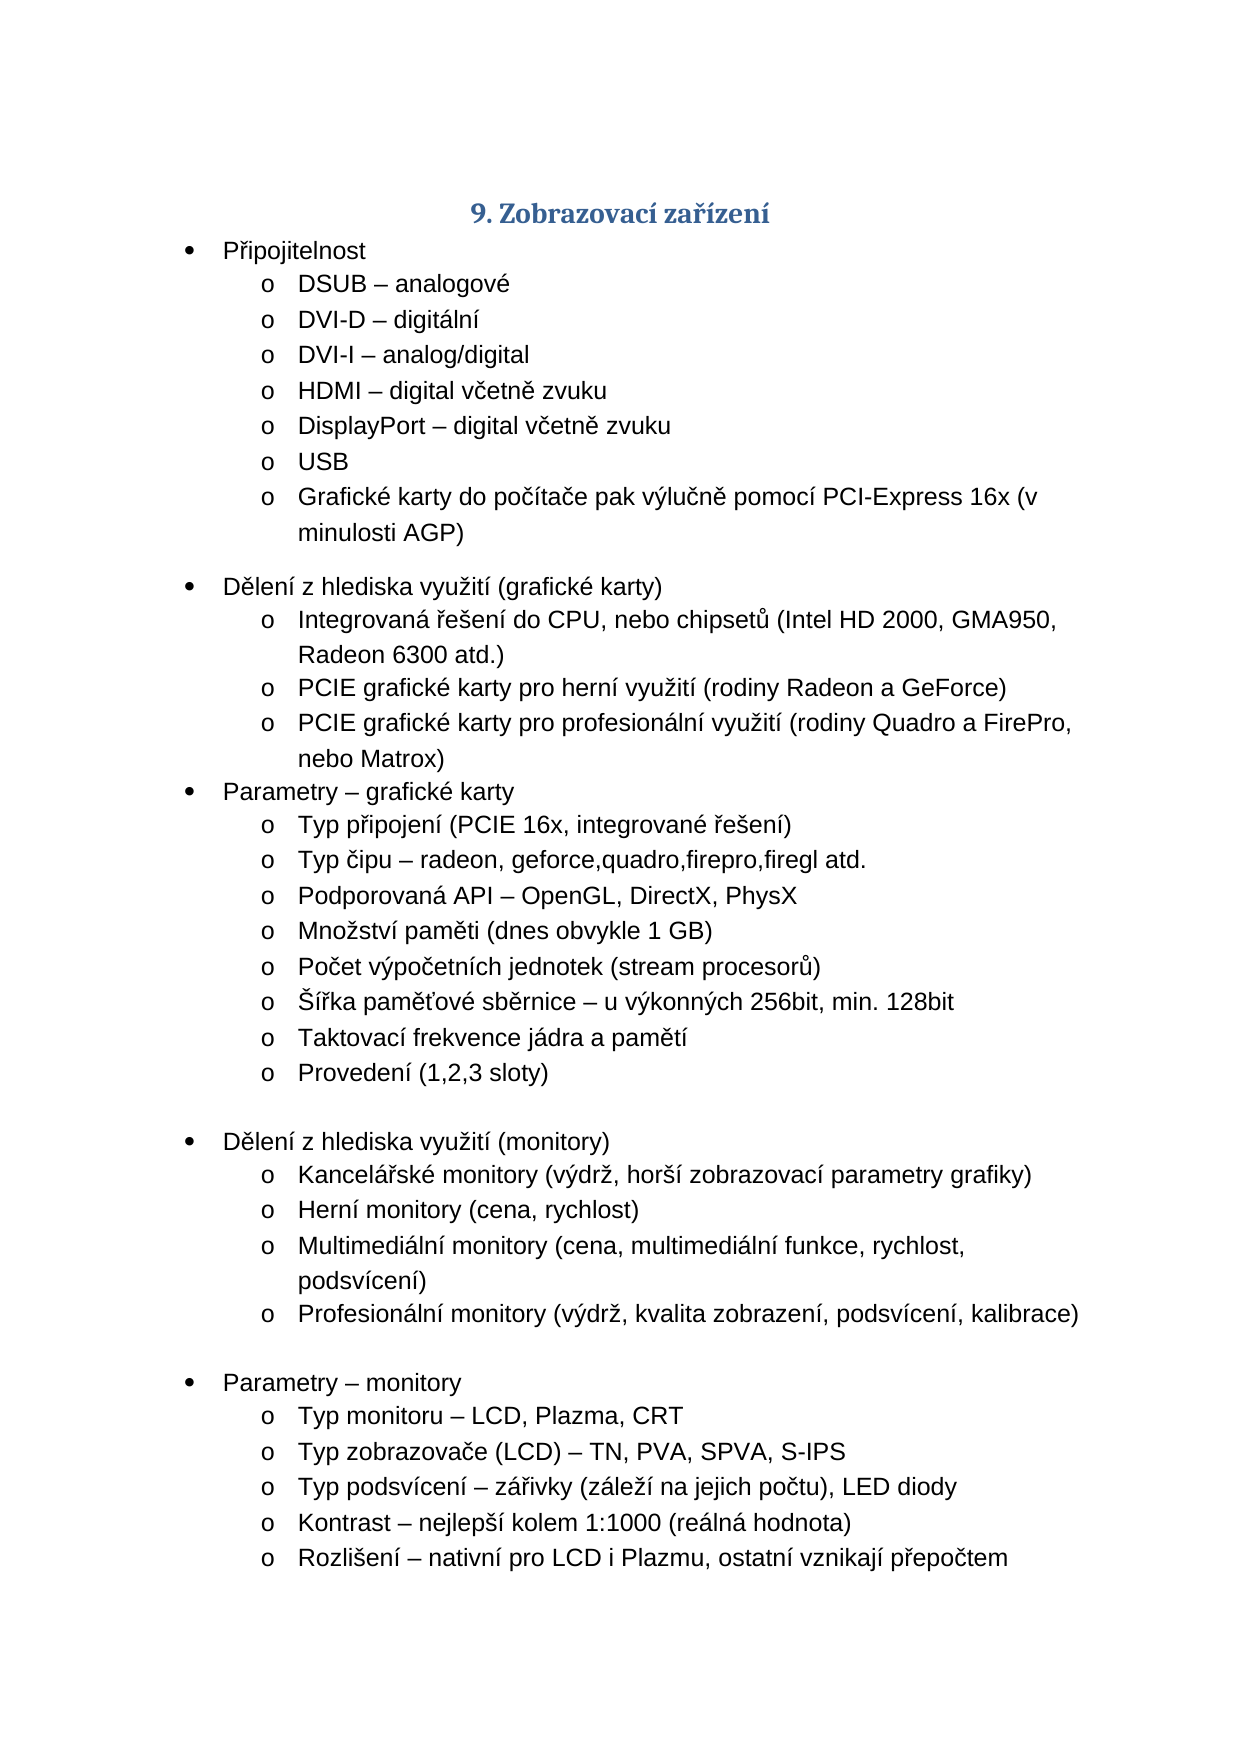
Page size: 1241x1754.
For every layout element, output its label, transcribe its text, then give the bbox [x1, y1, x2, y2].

list Typ monitoru – LCD, Plazma, CRT [260, 1401, 1093, 1432]
list DVI-D – digitální [260, 305, 1093, 336]
list Kontrast – nejlepší kolem 1:1000 (reálná hodnota) [260, 1507, 1093, 1538]
list Herní monitory (cena, rychlost) [260, 1196, 1093, 1226]
list Kancelářské monitory (výdrž, horší zobrazovací parametry grafiky) [260, 1160, 1093, 1191]
list USB [260, 447, 1093, 478]
list DisplayPort – digital včetně zvuku [260, 411, 1093, 442]
list Parametry – monitory [185, 1368, 1093, 1397]
list Typ zobrazovače (LCD) – TN, PVA, SPVA, S-IPS [260, 1436, 1093, 1467]
list PCIE grafické karty pro profesionální využití (rodiny Quadro a FirePro, nebo Matrox) [260, 708, 1093, 772]
list Integrovaná řešení do CPU, nebo chipsetů (Intel HD 2000, GMA950, Radeon 6300 atd.) [260, 604, 1093, 668]
list Dělení z hlediska využití (monitory) [185, 1127, 1093, 1156]
subtitle 9. Zobrazovací zařízení [148, 198, 1093, 231]
list Připojitelnost [185, 236, 1093, 265]
list Provedení (1,2,3 sloty) [260, 1058, 1093, 1089]
list Profesionální monitory (výdrž, kvalita zobrazení, podsvícení, kalibrace) [260, 1299, 1093, 1330]
list HDMI – digital včetně zvuku [260, 376, 1093, 407]
list Multimediální monitory (cena, multimediální funkce, rychlost, podsvícení) [260, 1231, 1093, 1295]
list Množství paměti (dnes obvykle 1 GB) [260, 916, 1093, 947]
list PCIE grafické karty pro herní využití (rodiny Radeon a GeForce) [260, 673, 1093, 704]
list Parametry – grafické karty [185, 777, 1093, 805]
list Typ podsvícení – zářivky (záleží na jejich počtu), LED diody [260, 1472, 1093, 1503]
list Dělení z hlediska využití (grafické karty) [185, 571, 1093, 600]
list Typ připojení (PCIE 16x, integrované řešení) [260, 810, 1093, 841]
list DVI-I – analog/digital [260, 340, 1093, 371]
list Šířka paměťové sběrnice – u výkonných 256bit, min. 128bit [260, 987, 1093, 1018]
list Podporovaná API – OpenGL, DirectX, PhysX [260, 881, 1093, 912]
list DSUB – analogové [260, 269, 1093, 300]
list Grafické karty do počítače pak výlučně pomocí PCI-Express 16x (v minulosti AGP) [260, 482, 1093, 546]
list Počet výpočetních jednotek (stream procesorů) [260, 952, 1093, 983]
list Taktovací frekvence jádra a pamětí [260, 1023, 1093, 1054]
list Rozlišení – nativní pro LCD i Plazmu, ostatní vznikají přepočtem [260, 1543, 1093, 1574]
list Typ čipu – radeon, geforce,quadro,firepro,firegl atd. [260, 845, 1093, 876]
